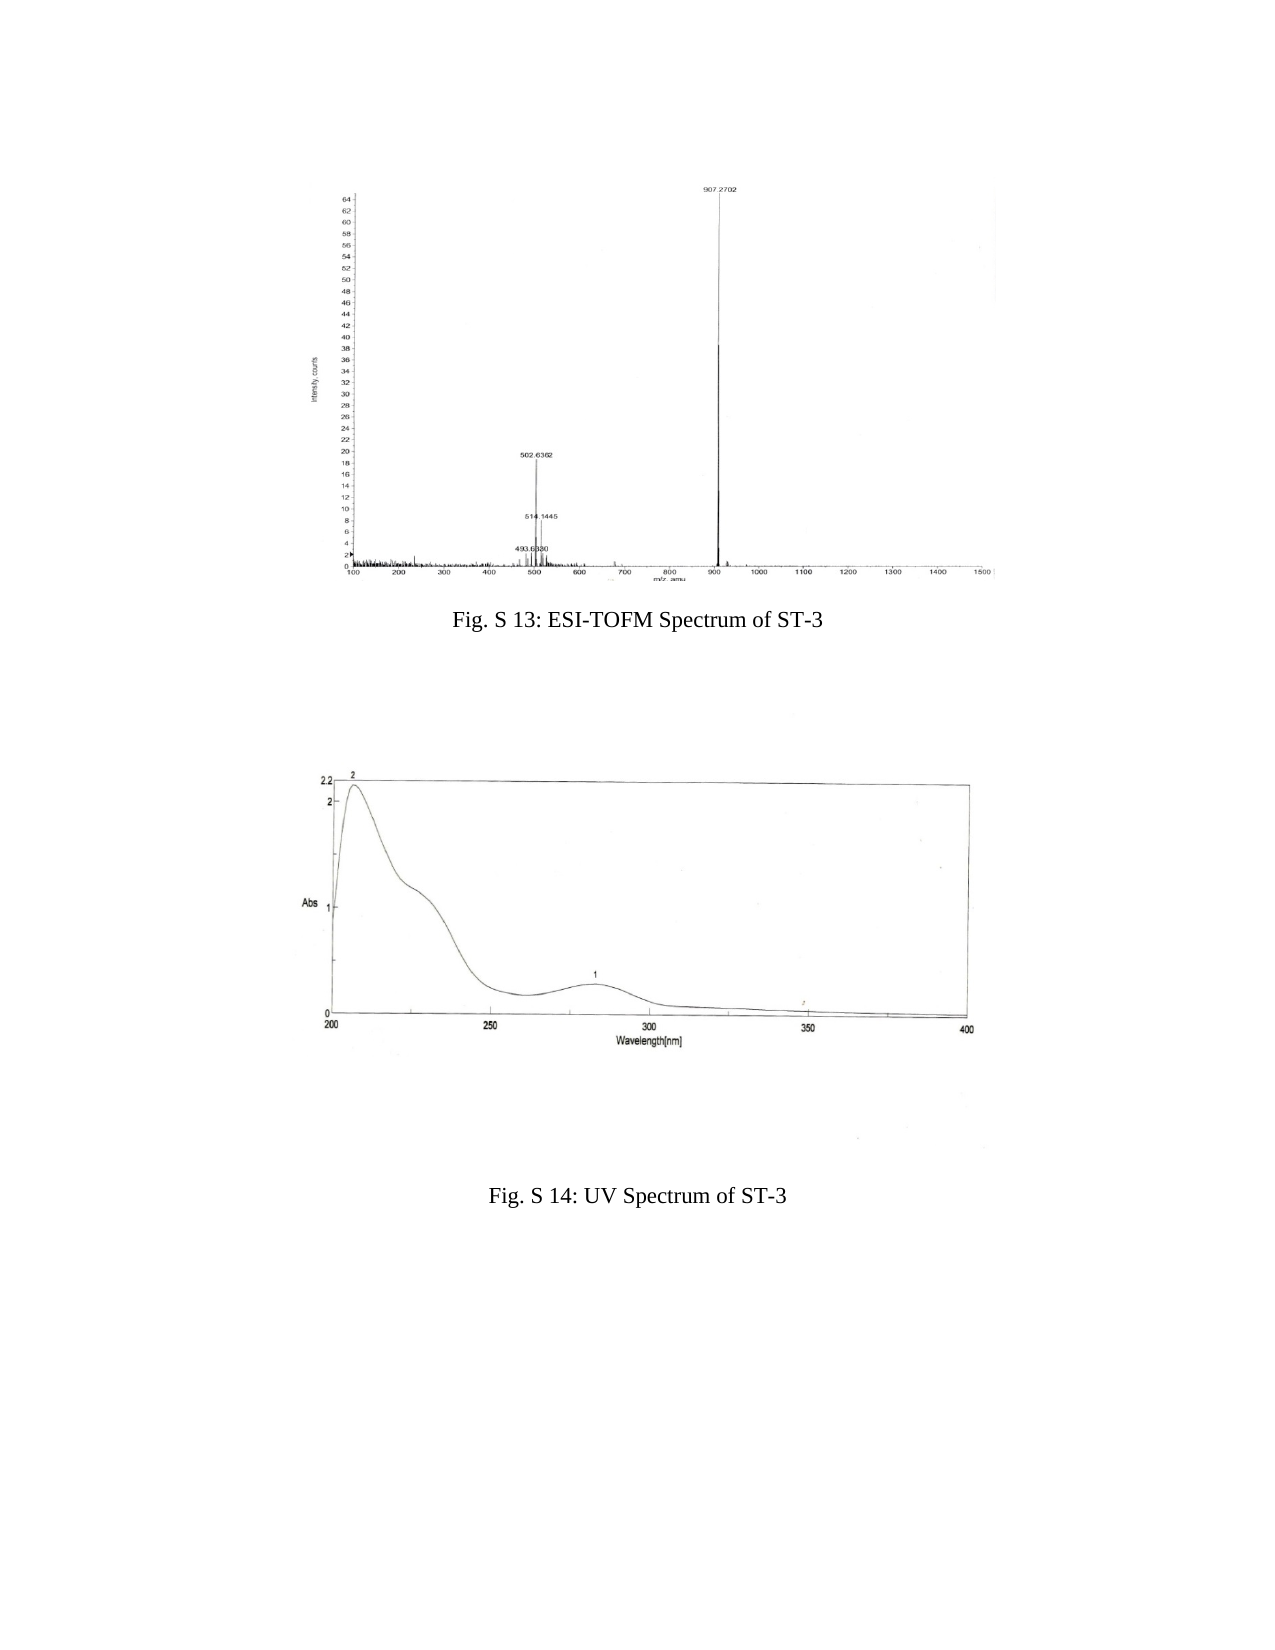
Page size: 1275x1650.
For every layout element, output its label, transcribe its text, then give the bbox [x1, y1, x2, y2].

picture [280, 150, 996, 581]
text Fig. S 13: ESI-TOFM Spectrum of ST-3 [150, 606, 1125, 632]
picture [286, 707, 989, 1158]
text Fig. S 14: UV Spectrum of ST-3 [150, 1182, 1125, 1208]
